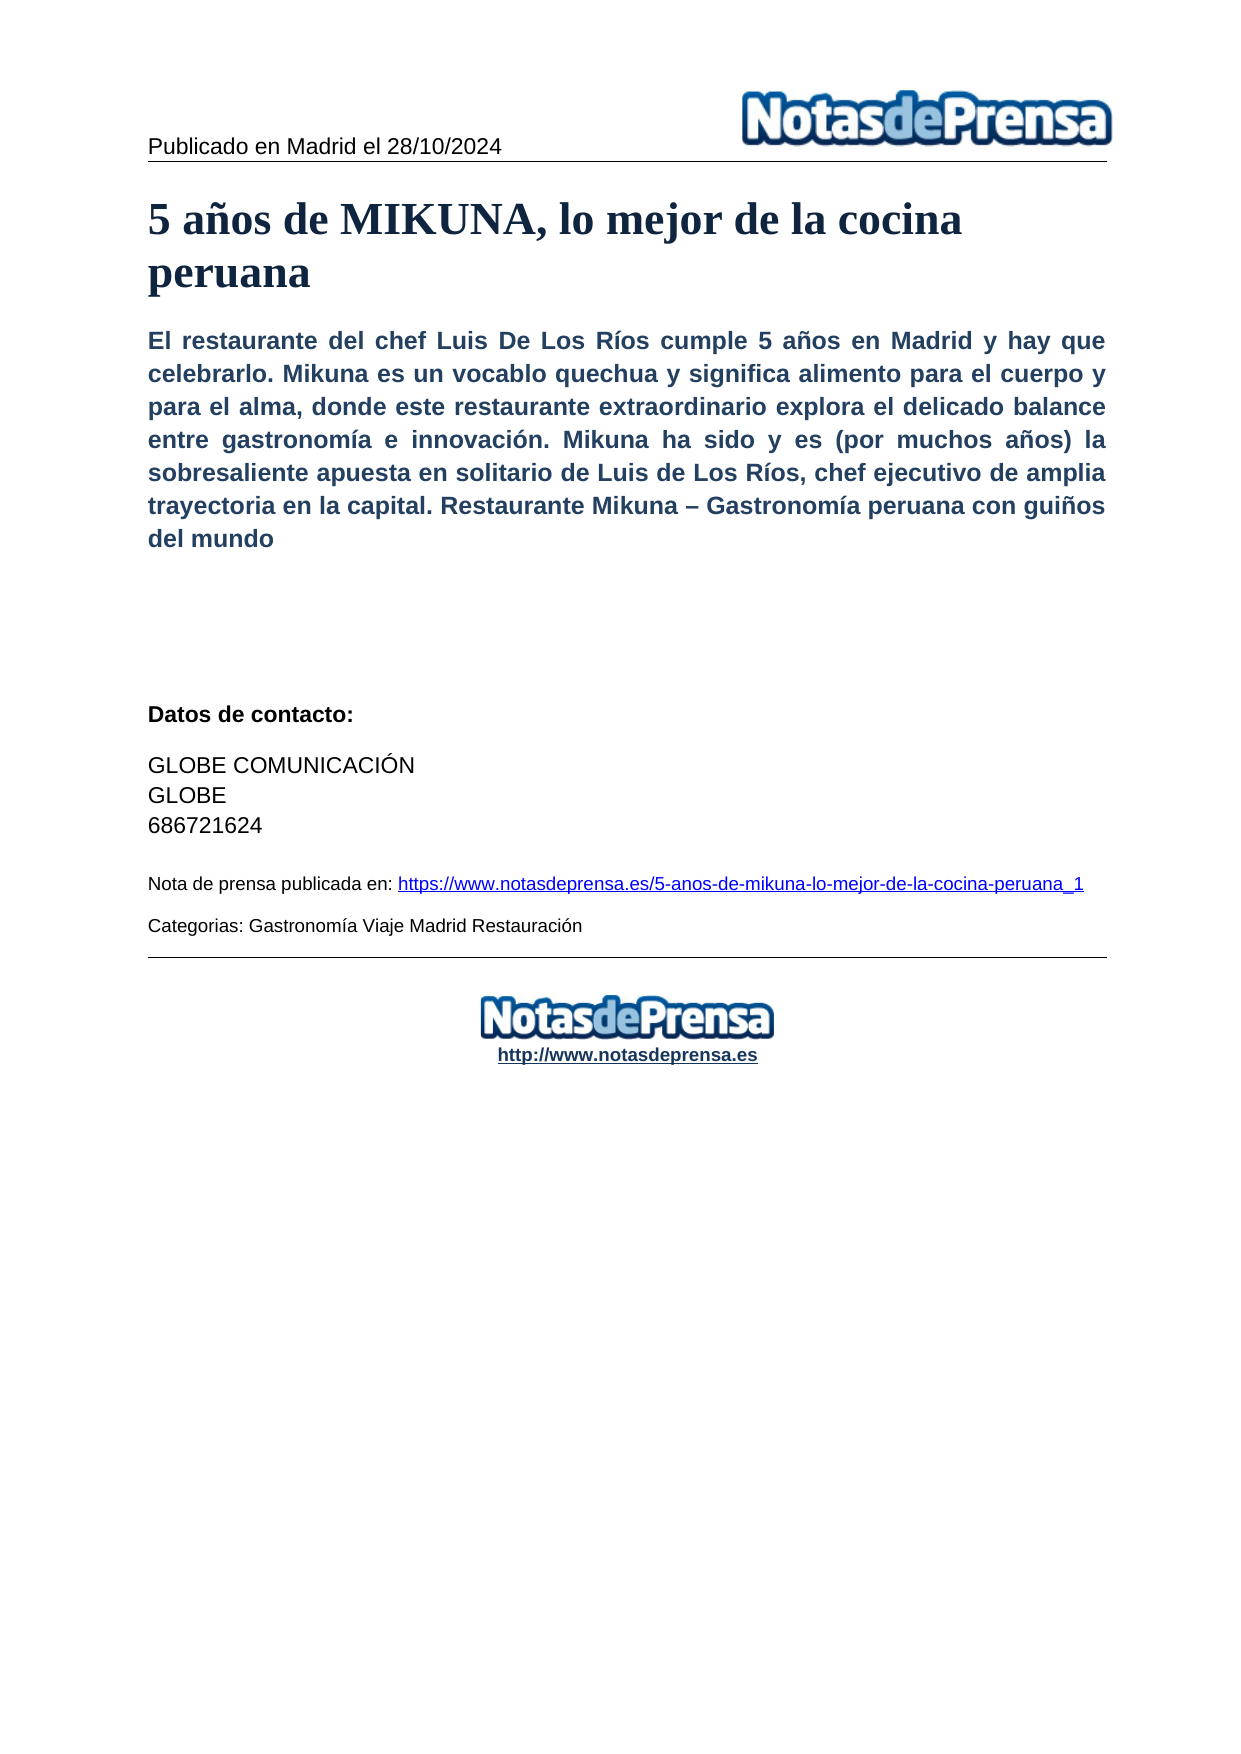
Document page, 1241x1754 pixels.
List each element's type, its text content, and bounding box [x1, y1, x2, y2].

subtitle 5 años de MIKUNA, lo mejor de la cocina peruana [148, 192, 1107, 297]
text http://www.notasdeprensa.es [148, 1044, 1107, 1066]
text Datos de contacto: [148, 701, 1107, 727]
picture [480, 994, 775, 1041]
picture [742, 90, 1113, 148]
text 686721624 [148, 812, 1063, 838]
subtitle El restaurante del chef Luis De Los Ríos cumple 5 años en Madrid y hay que celebrarlo. Mikuna es un vocablo quechua y significa alimento para el cuerpo y para el alma, donde este restaurante extraordinario explora el delicado balance entre gastronomía e innovación. Mikuna ha sido y es (por muchos años) la sobresaliente apuesta en solitario de Luis de Los Ríos, chef ejecutivo de amplia trayectoria en la capital. Restaurante Mikuna – Gastronomía peruana con guiños del mundo [148, 326, 1107, 553]
text GLOBE [148, 782, 1063, 808]
text Categorias: Gastronomía Viaje Madrid Restauración [148, 915, 1107, 936]
text GLOBE COMUNICACIÓN [148, 752, 1063, 778]
text Nota de prensa publicada en: https://www.notasdeprensa.es/5-anos-de-mikuna-lo-mejor-de-la-cocina-peruana_1 [148, 872, 1107, 894]
text Publicado en Madrid el 28/10/2024 [148, 133, 1107, 161]
